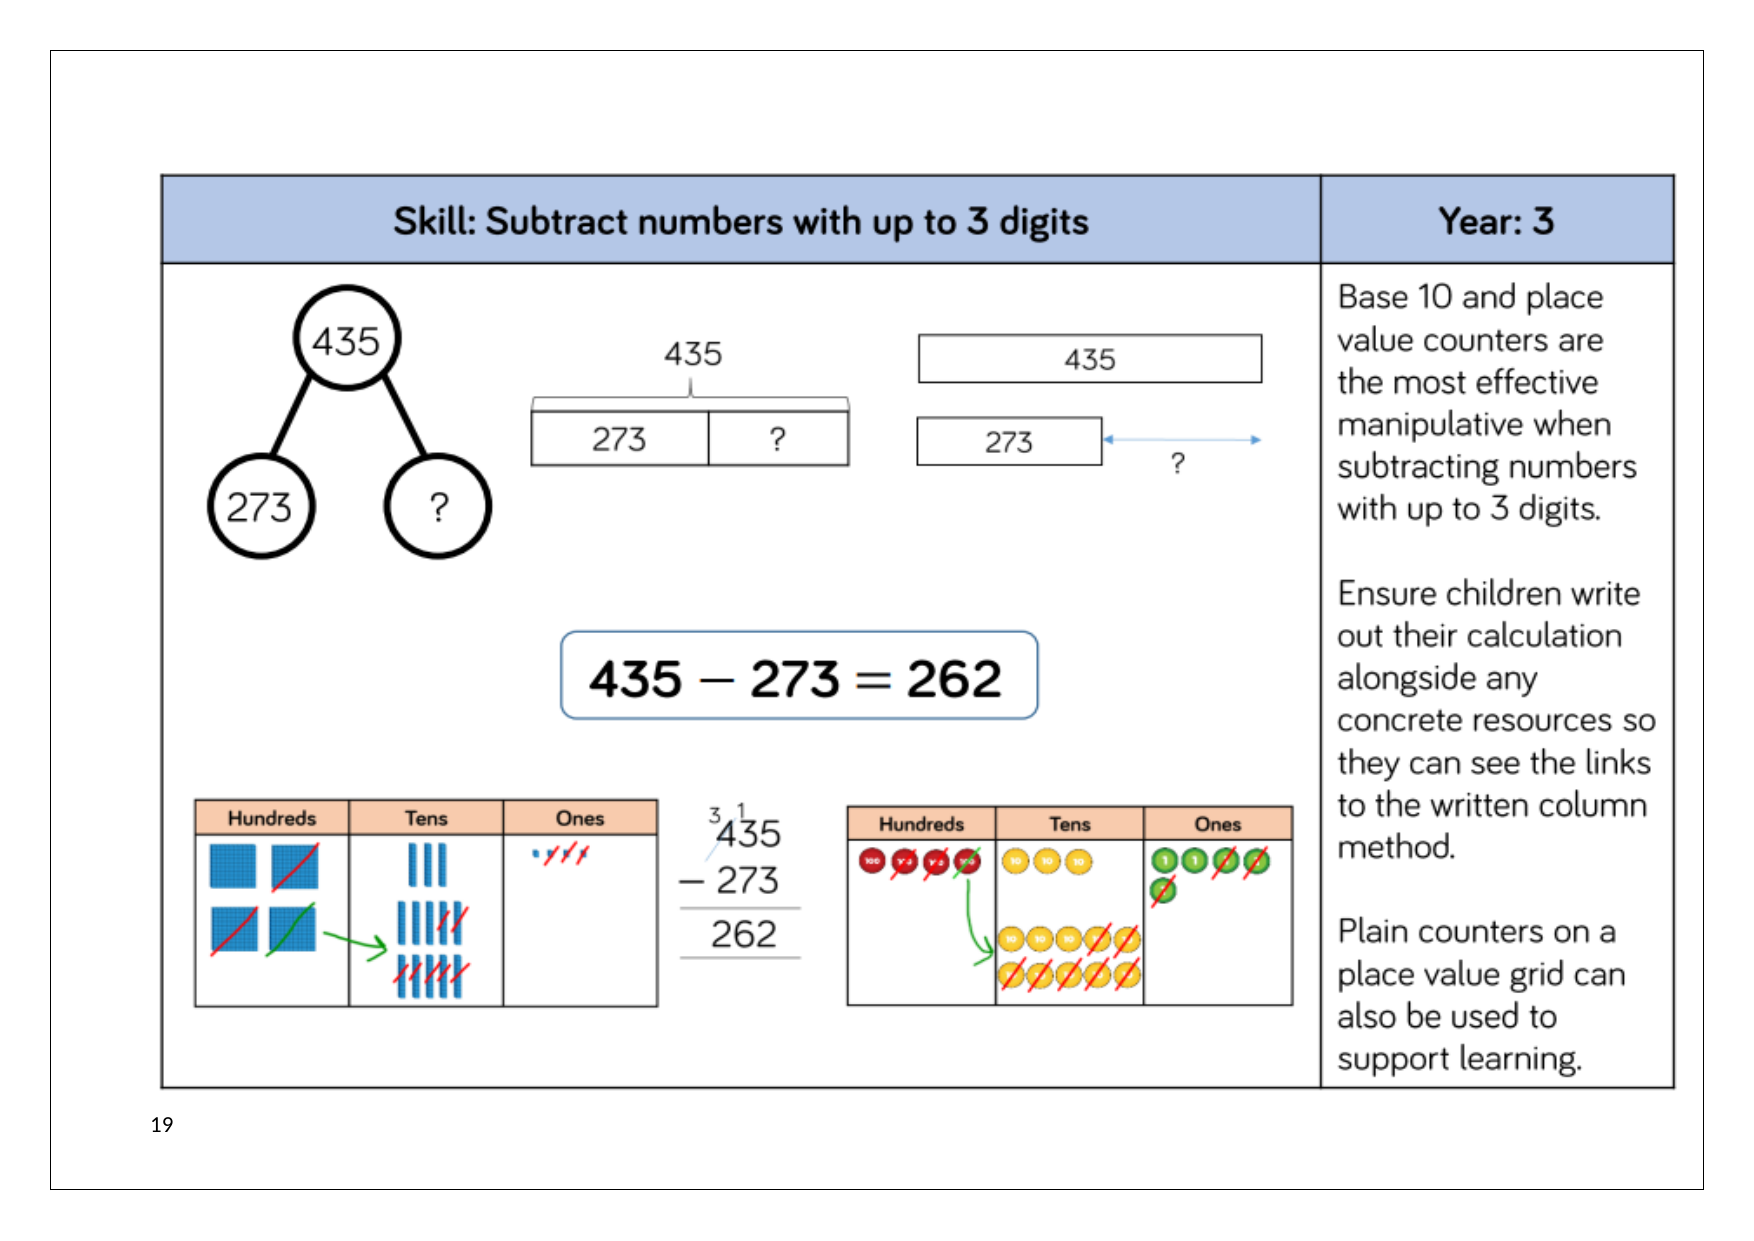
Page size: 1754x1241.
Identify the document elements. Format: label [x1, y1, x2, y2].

picture [150, 150, 1689, 1091]
